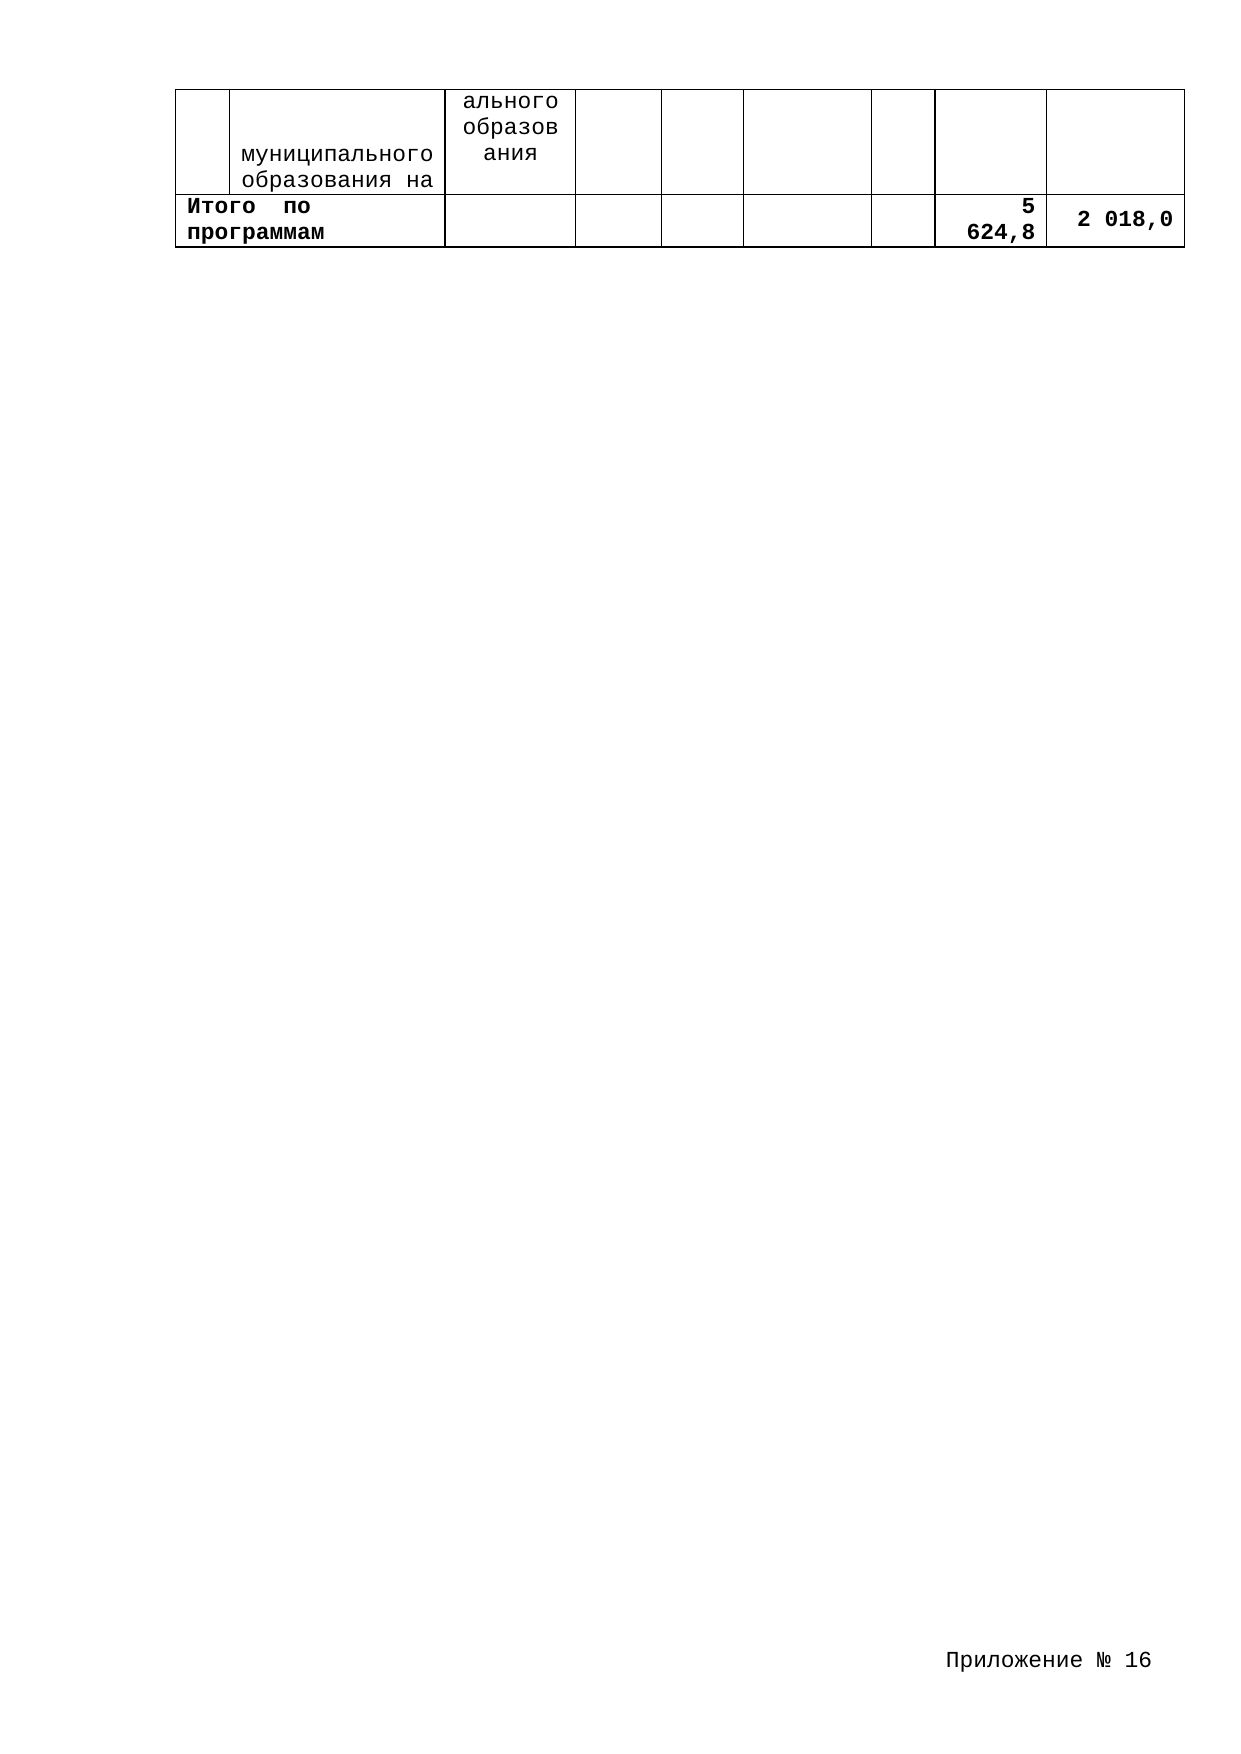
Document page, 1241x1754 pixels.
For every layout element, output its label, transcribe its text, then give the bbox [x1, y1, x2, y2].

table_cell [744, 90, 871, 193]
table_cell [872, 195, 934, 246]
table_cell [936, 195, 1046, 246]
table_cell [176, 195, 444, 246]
text Приложение № 16 [177, 1648, 1152, 1674]
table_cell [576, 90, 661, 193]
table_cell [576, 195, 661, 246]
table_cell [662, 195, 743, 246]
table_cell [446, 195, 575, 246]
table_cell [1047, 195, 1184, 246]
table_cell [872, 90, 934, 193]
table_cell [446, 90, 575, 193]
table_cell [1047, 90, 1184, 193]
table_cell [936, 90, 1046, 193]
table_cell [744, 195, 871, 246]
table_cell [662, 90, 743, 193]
